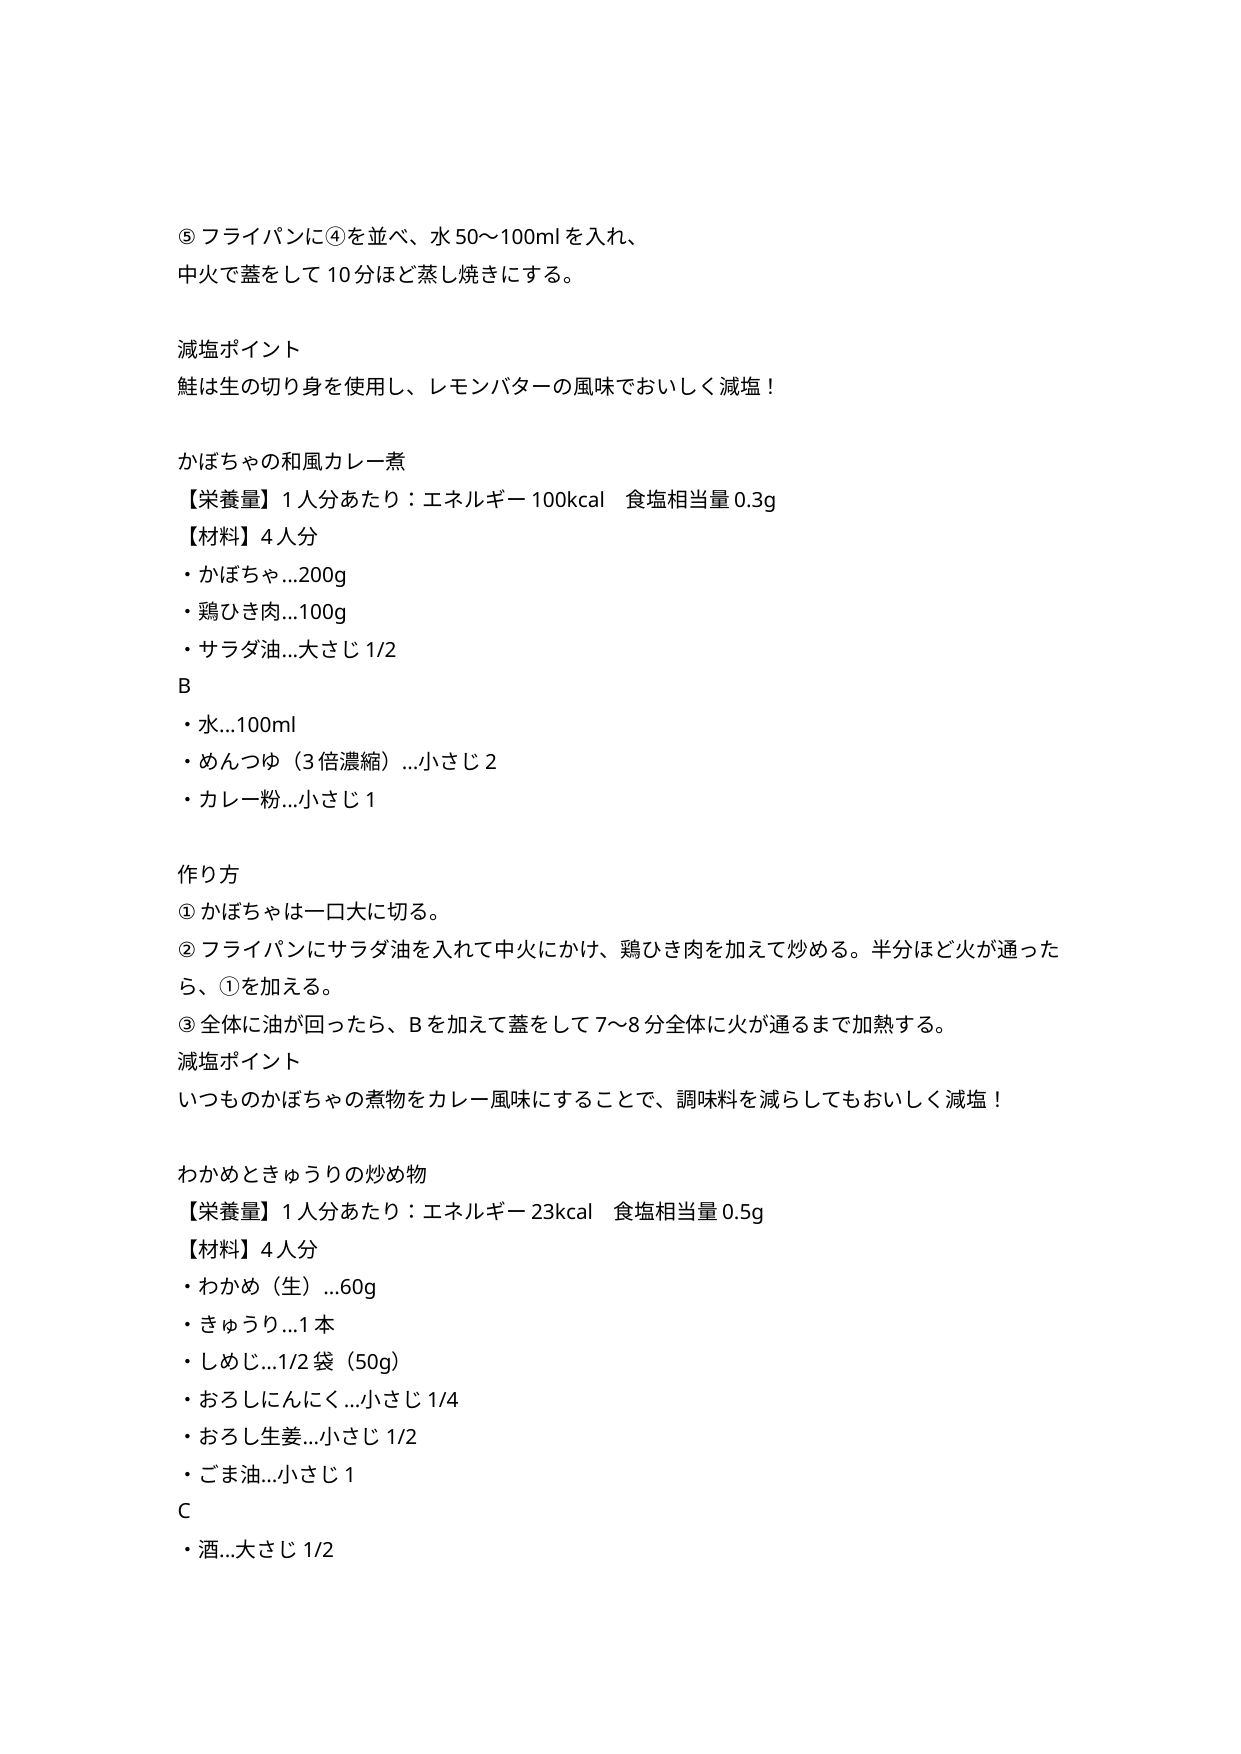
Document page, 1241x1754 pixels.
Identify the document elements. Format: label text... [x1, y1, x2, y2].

text ・めんつゆ（3倍濃縮）...小さじ2 [177, 742, 1063, 779]
text かぼちゃの和風カレー煮 [177, 442, 1063, 479]
text ・鶏ひき肉...100g [177, 592, 1063, 629]
text 作り方 [177, 854, 1063, 892]
text ②フライパンにサラダ油を入れて中火にかけ、鶏ひき肉を加えて炒める。半分ほど火が通ったら、①を加える。 [177, 929, 1063, 1004]
text 【材料】4人分 [177, 517, 1063, 554]
text いつものかぼちゃの煮物をカレー風味にすることで、調味料を減らしてもおいしく減塩！ [177, 1079, 1063, 1117]
text ・おろしにんにく...小さじ1/4 [177, 1379, 1063, 1417]
text わかめときゅうりの炒め物 [177, 1154, 1063, 1192]
text ⑤フライパンに④を並べ、水50～100mlを入れ、 [177, 217, 1063, 254]
text 【栄養量】1人分あたり：エネルギー100kcal 食塩相当量0.3g [177, 479, 1063, 517]
text ・酒...大さじ1/2 [177, 1529, 1063, 1567]
text ・ごま油...小さじ1 [177, 1454, 1063, 1492]
text ・わかめ（生）...60g [177, 1267, 1063, 1304]
text 減塩ポイント [177, 1042, 1063, 1079]
text ・かぼちゃ...200g [177, 554, 1063, 592]
text ・サラダ油...大さじ1/2 [177, 629, 1063, 667]
text ・水...100ml [177, 704, 1063, 742]
text ・おろし生姜...小さじ1/2 [177, 1417, 1063, 1454]
text 減塩ポイント [177, 329, 1063, 367]
text 中火で蓋をして10分ほど蒸し焼きにする。 [177, 254, 1063, 292]
text B [177, 667, 1063, 704]
text ③全体に油が回ったら、Bを加えて蓋をして7～8分全体に火が通るまで加熱する。 [177, 1004, 1063, 1042]
text ・カレー粉...小さじ1 [177, 779, 1063, 817]
text 鮭は生の切り身を使用し、レモンバターの風味でおいしく減塩！ [177, 367, 1063, 404]
text C [177, 1492, 1063, 1529]
text 【材料】4人分 [177, 1229, 1063, 1267]
text 【栄養量】1人分あたり：エネルギー23kcal 食塩相当量0.5g [177, 1192, 1063, 1229]
text ①かぼちゃは一口大に切る。 [177, 892, 1063, 929]
text ・きゅうり...1本 [177, 1304, 1063, 1342]
text ・しめじ...1/2袋（50g） [177, 1342, 1063, 1379]
